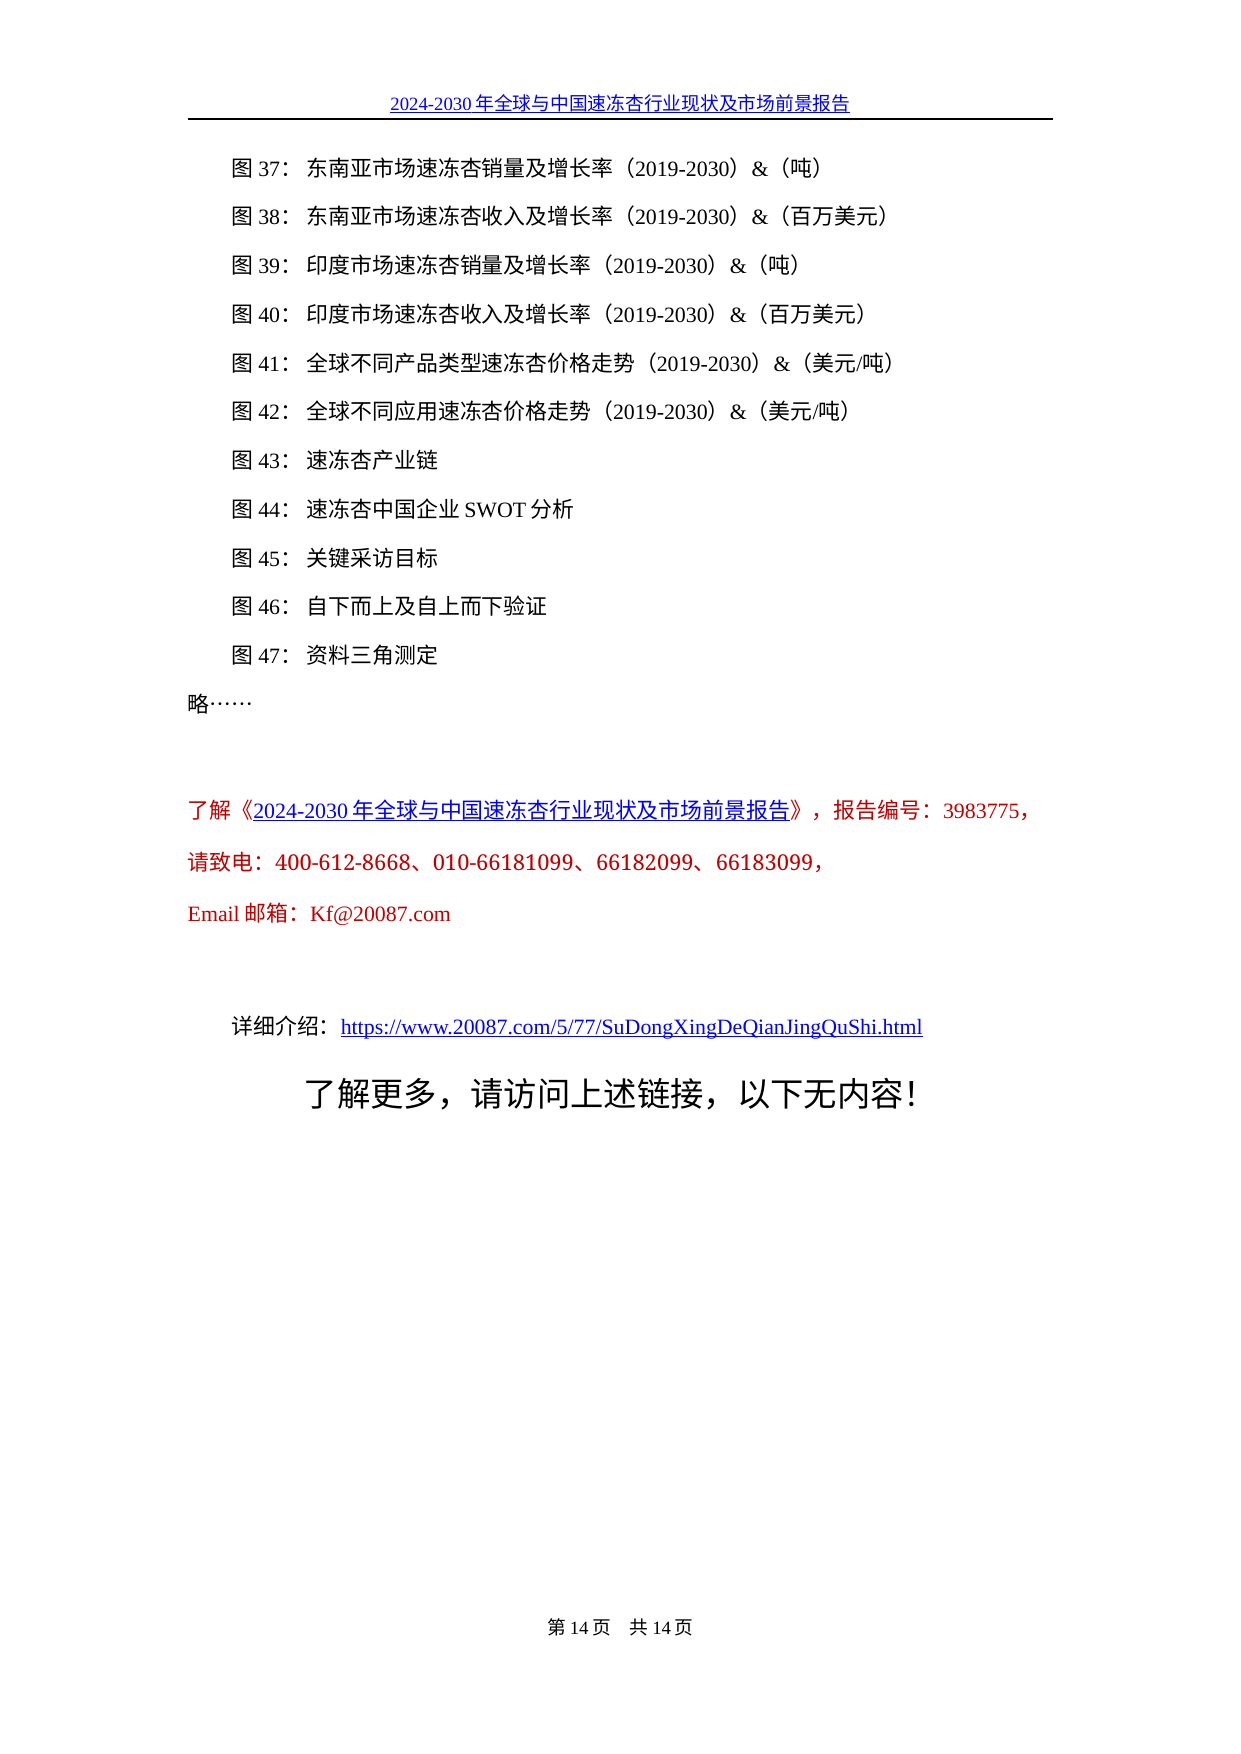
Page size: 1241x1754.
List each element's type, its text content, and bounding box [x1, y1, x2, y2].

text 了解《2024-2030年全球与中国速冻杏行业现状及市场前景报告》，报告编号：3983775， [187, 793, 1053, 825]
text 详细介绍：https://www.20087.com/5/77/SuDongXingDeQianJingQuShi.html [187, 1009, 1053, 1041]
title 了解更多，请访问上述链接，以下无内容！ [187, 1059, 1053, 1124]
text 请致电：400-612-8668、010-66181099、66182099、66183099， [187, 844, 1053, 877]
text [187, 150, 1053, 719]
text Email邮箱：Kf@20087.com [187, 896, 1053, 928]
